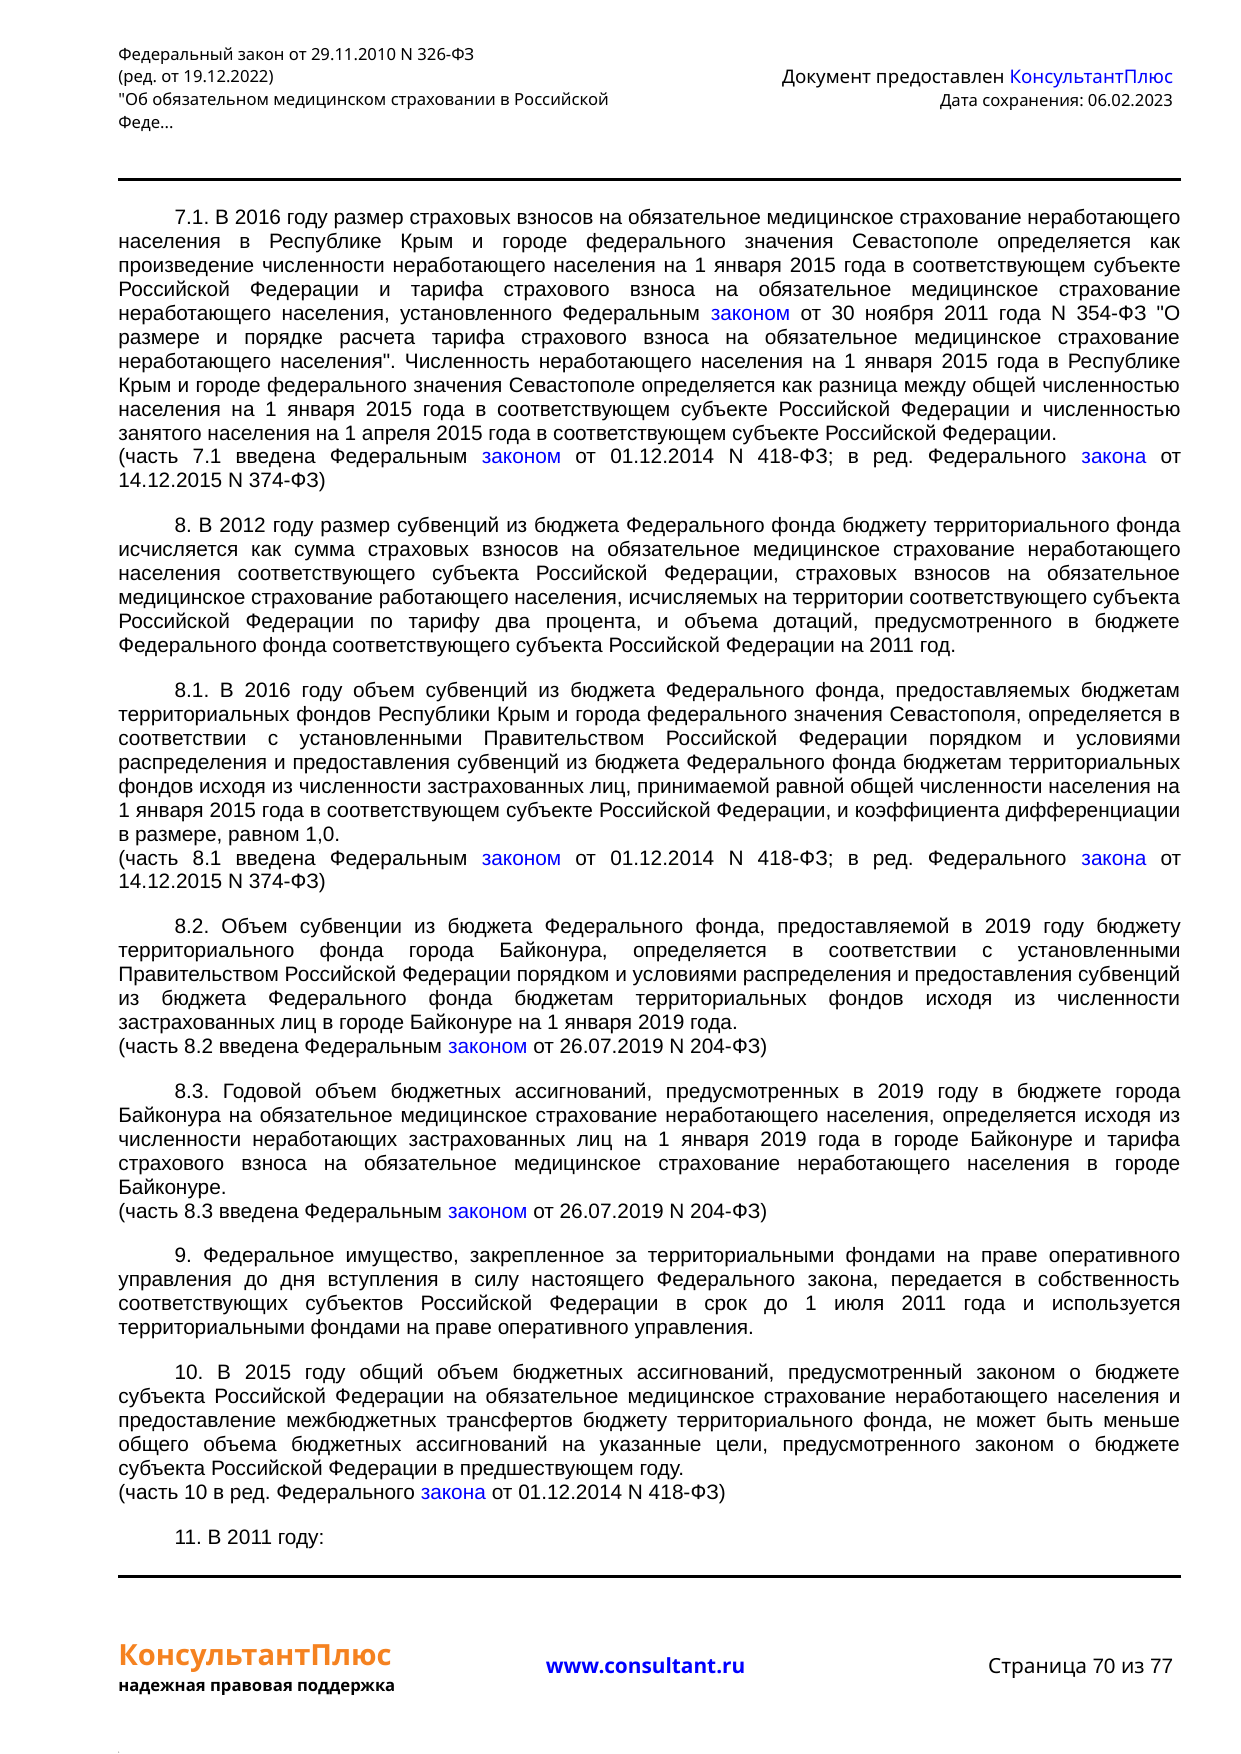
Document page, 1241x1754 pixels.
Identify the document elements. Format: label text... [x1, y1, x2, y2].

text 11. В 2011 году: [118, 1524, 1181, 1548]
text (часть 7.1 введена Федеральным законом от 01.12.2014 N 418-ФЗ; в ред. Федерального закона от 14.12.2015 N 374-ФЗ) [118, 444, 1181, 492]
text (часть 8.1 введена Федеральным законом от 01.12.2014 N 418-ФЗ; в ред. Федерального закона от 14.12.2015 N 374-ФЗ) [118, 845, 1181, 893]
text 9. Федеральное имущество, закрепленное за территориальными фондами на праве оперативного управления до дня вступления в силу настоящего Федерального закона, передается в собственность соответствующих субъектов Российской Федерации в срок до 1 июля 2011 года и используется территориальными фондами на праве оперативного управления. [118, 1243, 1181, 1339]
text 8.3. Годовой объем бюджетных ассигнований, предусмотренных в 2019 году в бюджете города Байконура на обязательное медицинское страхование неработающего населения, определяется исходя из численности неработающих застрахованных лиц на 1 января 2019 года в городе Байконуре и тарифа страхового взноса на обязательное медицинское страхование неработающего населения в городе Байконуре. [118, 1079, 1181, 1198]
text (часть 8.2 введена Федеральным законом от 26.07.2019 N 204-ФЗ) [118, 1034, 1181, 1058]
text (часть 8.3 введена Федеральным законом от 26.07.2019 N 204-ФЗ) [118, 1198, 1181, 1222]
text 8. В 2012 году размер субвенций из бюджета Федерального фонда бюджету территориального фонда исчисляется как сумма страховых взносов на обязательное медицинское страхование неработающего населения соответствующего субъекта Российской Федерации, страховых взносов на обязательное медицинское страхование работающего населения, исчисляемых на территории соответствующего субъекта Российской Федерации по тарифу два процента, и объема дотаций, предусмотренного в бюджете Федерального фонда соответствующего субъекта Российской Федерации на 2011 год. [118, 513, 1181, 657]
text 8.2. Объем субвенции из бюджета Федерального фонда, предоставляемой в 2019 году бюджету территориального фонда города Байконура, определяется в соответствии с установленными Правительством Российской Федерации порядком и условиями распределения и предоставления субвенций из бюджета Федерального фонда бюджетам территориальных фондов исходя из численности застрахованных лиц в городе Байконуре на 1 января 2019 года. [118, 914, 1181, 1034]
text 7.1. В 2016 году размер страховых взносов на обязательное медицинское страхование неработающего населения в Республике Крым и городе федерального значения Севастополе определяется как произведение численности неработающего населения на 1 января 2015 года в соответствующем субъекте Российской Федерации и тарифа страхового взноса на обязательное медицинское страхование неработающего населения, установленного Федеральным законом от 30 ноября 2011 года N 354-ФЗ "О размере и порядке расчета тарифа страхового взноса на обязательное медицинское страхование неработающего населения". Численность неработающего населения на 1 января 2015 года в Республике Крым и городе федерального значения Севастополе определяется как разница между общей численностью населения на 1 января 2015 года в соответствующем субъекте Российской Федерации и численностью занятого населения на 1 апреля 2015 года в соответствующем субъекте Российской Федерации. [118, 205, 1181, 444]
text (часть 10 в ред. Федерального закона от 01.12.2014 N 418-ФЗ) [118, 1480, 1181, 1504]
text 10. В 2015 году общий объем бюджетных ассигнований, предусмотренный законом о бюджете субъекта Российской Федерации на обязательное медицинское страхование неработающего населения и предоставление межбюджетных трансфертов бюджету территориального фонда, не может быть меньше общего объема бюджетных ассигнований на указанные цели, предусмотренного законом о бюджете субъекта Российской Федерации в предшествующем году. [118, 1360, 1181, 1480]
text 8.1. В 2016 году объем субвенций из бюджета Федерального фонда, предоставляемых бюджетам территориальных фондов Республики Крым и города федерального значения Севастополя, определяется в соответствии с установленными Правительством Российской Федерации порядком и условиями распределения и предоставления субвенций из бюджета Федерального фонда бюджетам территориальных фондов исходя из численности застрахованных лиц, принимаемой равной общей численности населения на 1 января 2015 года в соответствующем субъекте Российской Федерации, и коэффициента дифференциации в размере, равном 1,0. [118, 678, 1181, 845]
